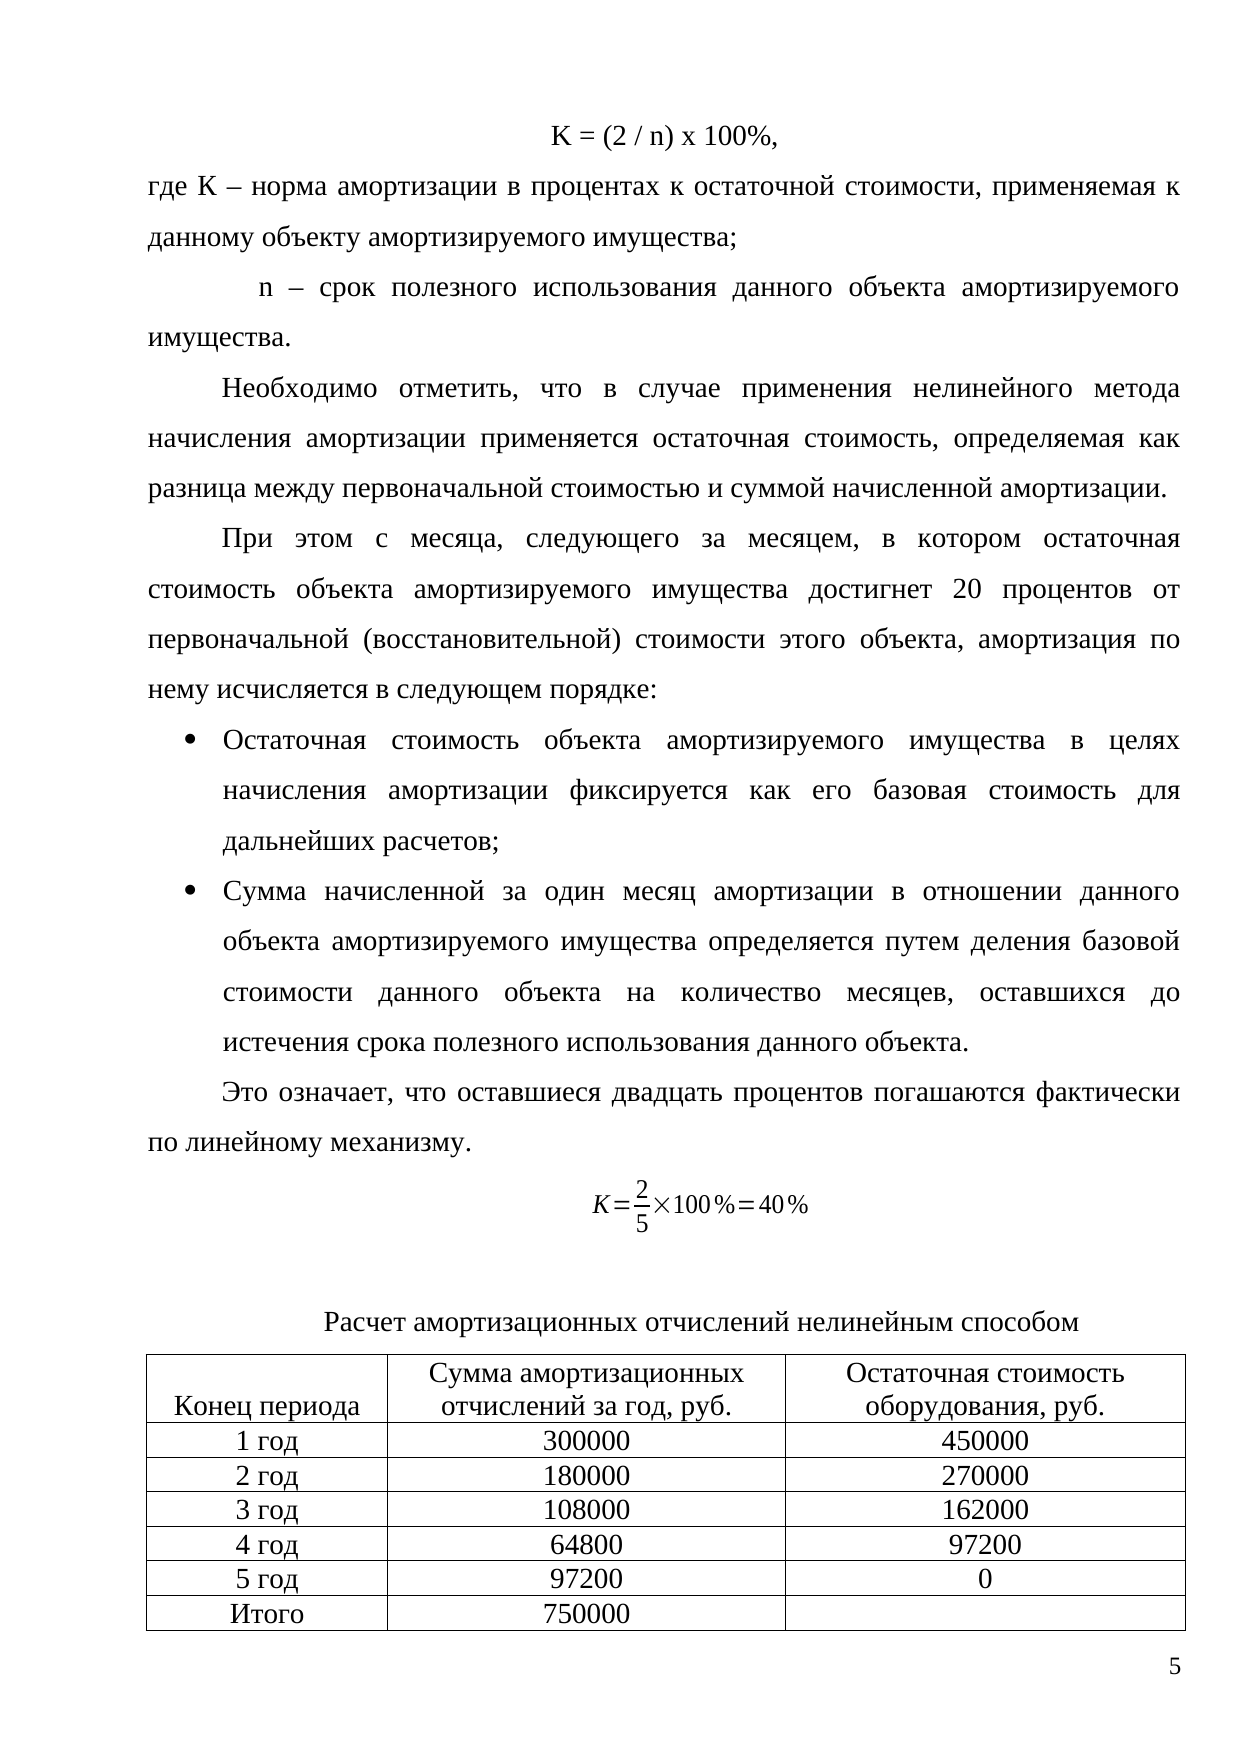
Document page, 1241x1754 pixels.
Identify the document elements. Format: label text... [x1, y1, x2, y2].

table_cell 300000 [388, 1423, 785, 1457]
table_cell 162000 [786, 1492, 1185, 1526]
list Остаточная стоимость объекта амортизируемого имущества в целях начисления амортизации фиксируется как его базовая стоимость для дальнейших расчетов; [185, 722, 1181, 856]
table_cell 750000 [388, 1596, 785, 1629]
table_cell 1 год [147, 1423, 387, 1457]
table_cell 3 год [147, 1492, 387, 1526]
list Сумма начисленной за один месяц амортизации в отношении данного объекта амортизируемого имущества определяется путем деления базовой стоимости данного объекта на количество месяцев, оставшихся до истечения срока полезного использования данного объекта. [185, 873, 1181, 1057]
table_cell 2 год [147, 1458, 387, 1491]
table_header Конец периода [147, 1355, 387, 1422]
text n – срок полезного использования данного объекта амортизируемого имущества. [148, 269, 1181, 353]
table_header Сумма амортизационных отчислений за год, руб. [388, 1355, 785, 1422]
table_cell 64800 [388, 1527, 785, 1560]
text При этом с месяца, следующего за месяцем, в котором остаточная стоимость объекта амортизируемого имущества достигнет 20 процентов от первоначальной (восстановительной) стоимости этого объекта, амортизация по нему исчисляется в следующем порядке: [148, 521, 1181, 705]
table_cell 270000 [786, 1458, 1185, 1491]
text Расчет амортизационных отчислений нелинейным способом [148, 1304, 1181, 1337]
text Необходимо отметить, что в случае применения нелинейного метода начисления амортизации применяется остаточная стоимость, определяемая как разница между первоначальной стоимостью и суммой начисленной амортизации. [148, 370, 1181, 504]
table_cell 450000 [786, 1423, 1185, 1457]
table_cell [786, 1596, 1185, 1629]
text Это означает, что оставшиеся двадцать процентов погашаются фактически по линейному механизму. [148, 1074, 1181, 1158]
table_cell 97200 [786, 1527, 1185, 1560]
text K = (2 / n) x 100%, [148, 118, 1181, 152]
table_cell Итого [147, 1596, 387, 1629]
table_cell 4 год [147, 1527, 387, 1560]
table_cell 180000 [388, 1458, 785, 1491]
text где К – норма амортизации в процентах к остаточной стоимости, применяемая к данному объекту амортизируемого имущества; [148, 168, 1181, 252]
table_header Остаточная стоимость оборудования, руб. [786, 1355, 1185, 1422]
table_cell 108000 [388, 1492, 785, 1526]
table_cell 97200 [388, 1561, 785, 1595]
table_cell 0 [786, 1561, 1185, 1595]
table_cell 5 год [147, 1561, 387, 1595]
